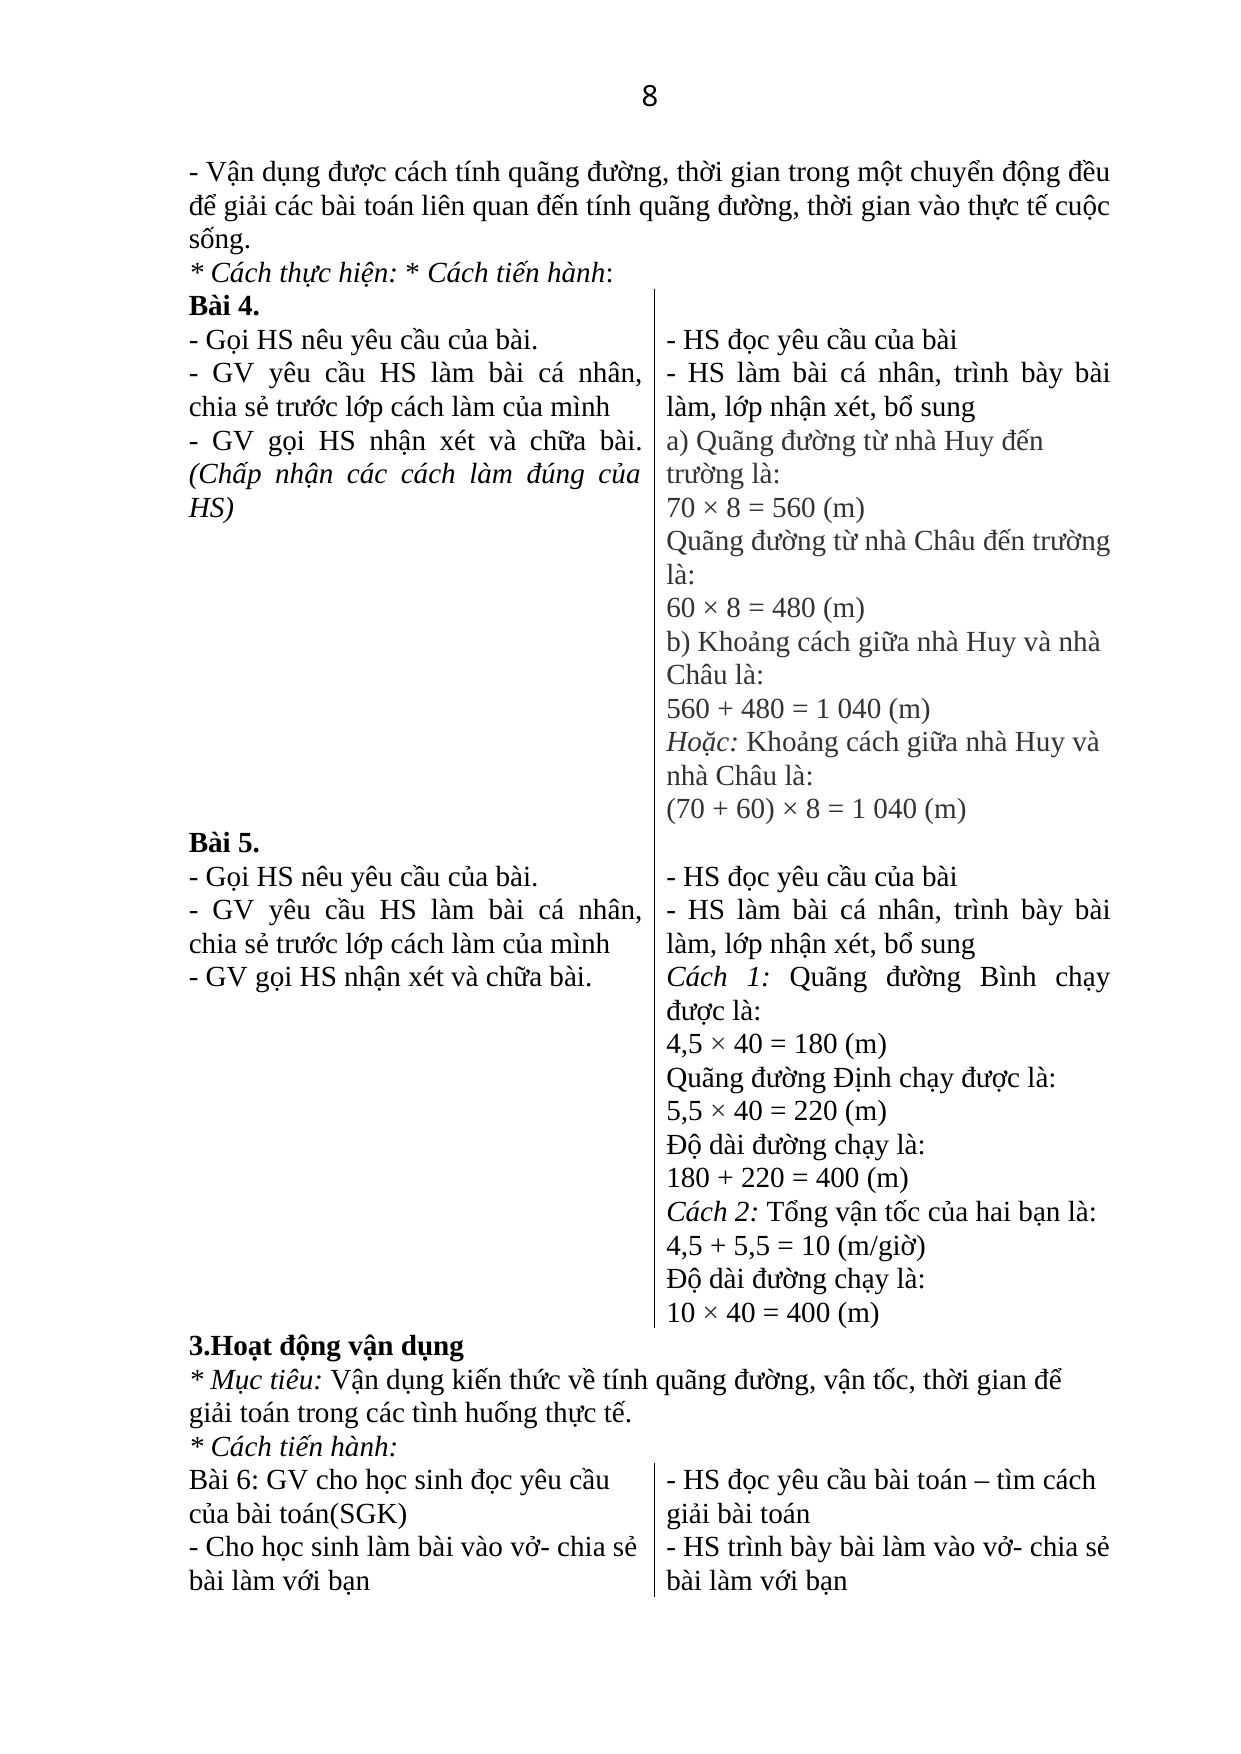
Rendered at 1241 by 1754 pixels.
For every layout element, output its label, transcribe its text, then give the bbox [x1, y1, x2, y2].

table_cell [655, 1463, 1122, 1597]
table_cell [177, 1463, 654, 1597]
table_cell Bài 4. - Gọi HS nêu yêu cầu của bài. - GV yêu cầu HS làm bài cá nhân, chia sẻ trước lớp cách làm của mình - GV gọi HS nhận xét và chữa bài. (Chấp nhận các cách làm đúng của HS) Bài 5. - Gọi HS nêu yêu cầu của bài. - GV yêu cầu HS làm bài cá nhân, chia sẻ trước lớp cách làm của mình - GV gọi HS nhận xét và chữa bài. [177, 289, 654, 1328]
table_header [177, 154, 1122, 288]
table_cell - HS đọc yêu cầu của bài - HS làm bài cá nhân, trình bày bài làm, lớp nhận xét, bổ sung a) Quãng đường từ nhà Huy đến trường là: 70 × 8 = 560 (m) Quãng đường từ nhà Châu đến trường là: 60 × 8 = 480 (m) b) Khoảng cách giữa nhà Huy và nhà Châu là: 560 + 480 = 1 040 (m) Hoặc: Khoảng cách giữa nhà Huy và nhà Châu là: (70 + 60) × 8 = 1 040 (m) - HS đọc yêu cầu của bài - HS làm bài cá nhân, trình bày bài làm, lớp nhận xét, bổ sung Cách 1: Quãng đường Bình chạy được là: 4,5 × 40 = 180 (m) Quãng đường Định chạy được là: 5,5 × 40 = 220 (m) Độ dài đường chạy là: 180 + 220 = 400 (m) Cách 2: Tổng vận tốc của hai bạn là: 4,5 + 5,5 = 10 (m/giờ) Độ dài đường chạy là: 10 × 40 = 400 (m) [655, 289, 1122, 1328]
table_cell 3.Hoạt động vận dụng * Mục tiêu: Vận dụng kiến thức về tính quãng đường, vận tốc, thời gian để giải toán trong các tình huống thực tế. * Cách tiến hành: [177, 1328, 1122, 1462]
